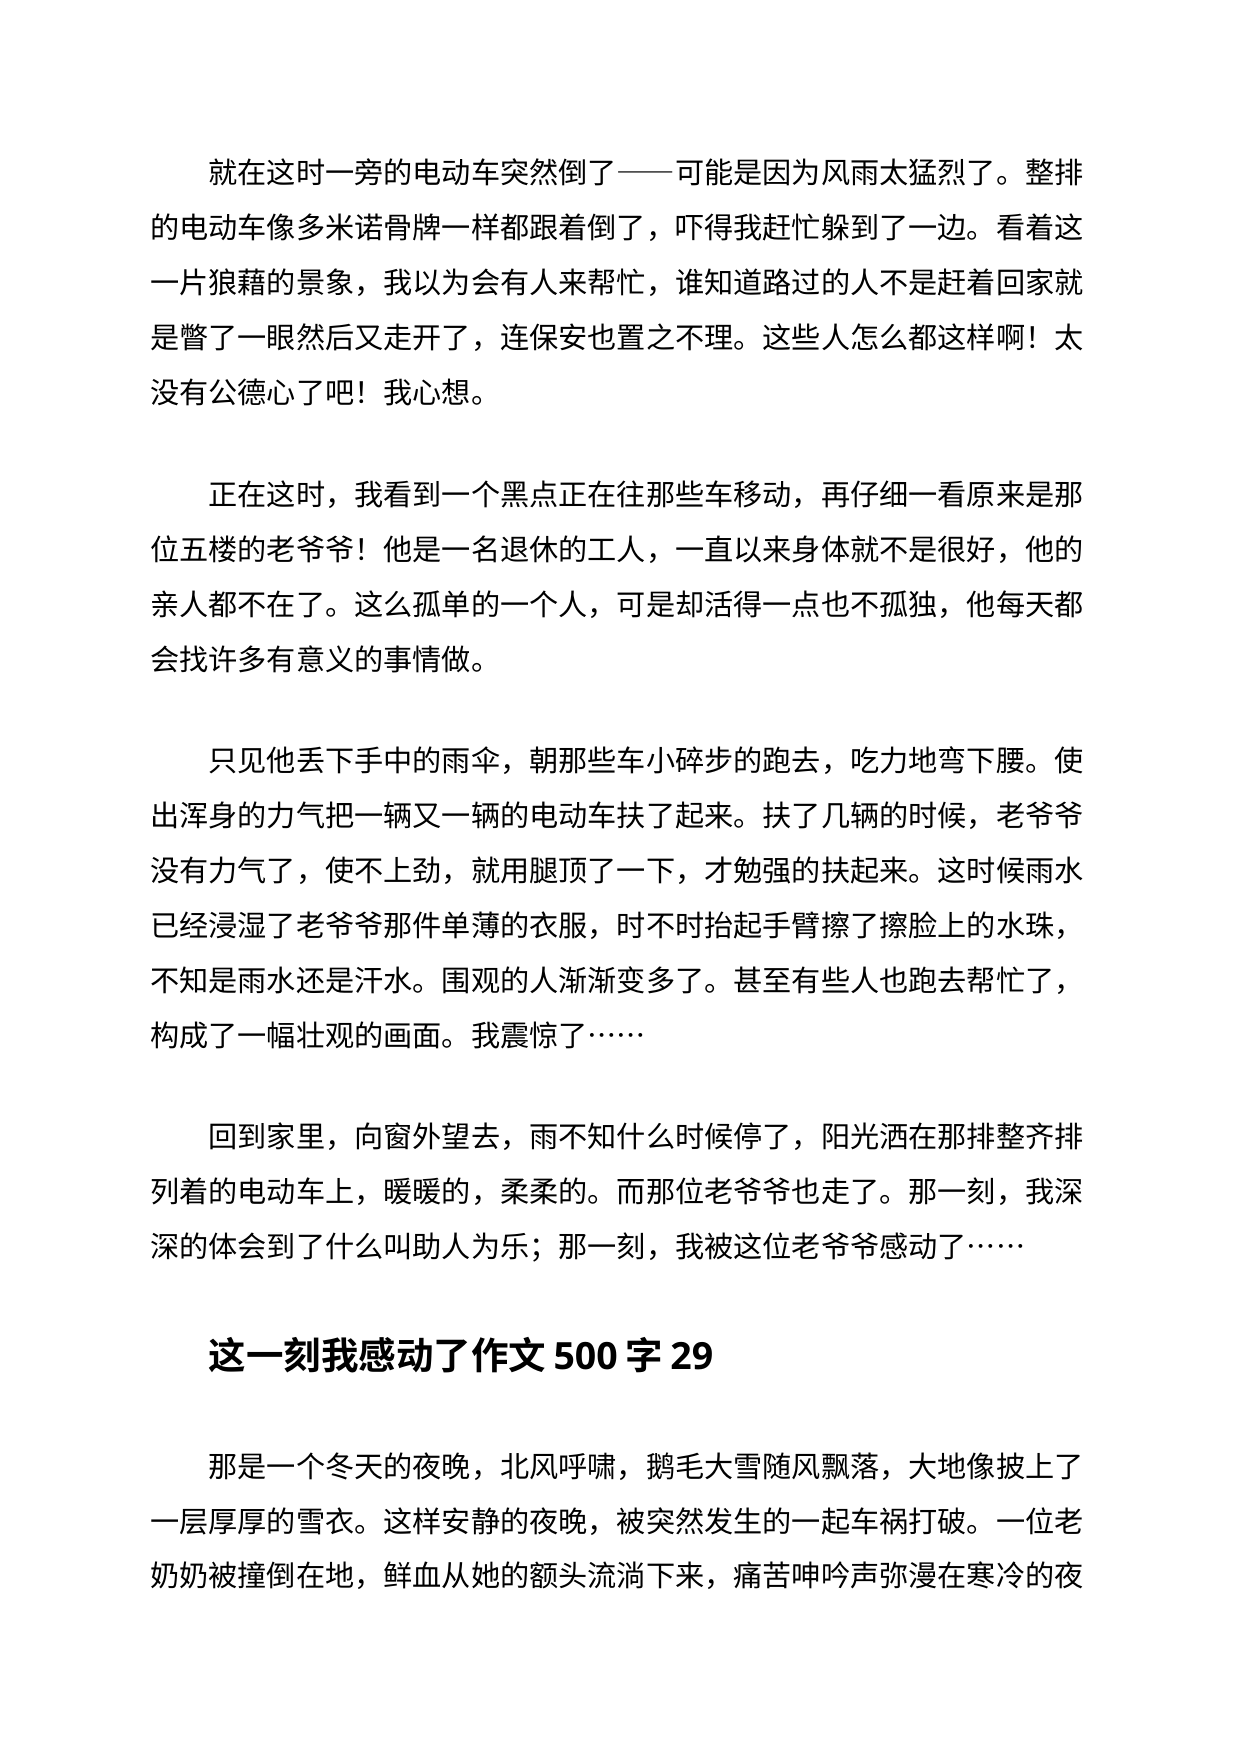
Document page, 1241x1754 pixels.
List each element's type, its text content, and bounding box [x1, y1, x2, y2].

text 就在这时一旁的电动车突然倒了——可能是因为风雨太猛烈了。整排的电动车像多米诺骨牌一样都跟着倒了，吓得我赶忙躲到了一边。看着这一片狼藉的景象，我以为会有人来帮忙，谁知道路过的人不是赶着回家就是瞥了一眼然后又走开了，连保安也置之不理。这些人怎么都这样啊！太没有公德心了吧！我心想。 [150, 150, 1090, 412]
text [150, 1443, 1090, 1595]
text 回到家里，向窗外望去，雨不知什么时候停了，阳光洒在那排整齐排列着的电动车上，暖暖的，柔柔的。而那位老爷爷也走了。那一刻，我深深的体会到了什么叫助人为乐；那一刻，我被这位老爷爷感动了…… [150, 1114, 1090, 1266]
text 这一刻我感动了作文500字29 [150, 1326, 1090, 1380]
text 正在这时，我看到一个黑点正在往那些车移动，再仔细一看原来是那位五楼的老爷爷！他是一名退休的工人，一直以来身体就不是很好，他的亲人都不在了。这么孤单的一个人，可是却活得一点也不孤独，他每天都会找许多有意义的事情做。 [150, 471, 1090, 678]
text 只见他丢下手中的雨伞，朝那些车小碎步的跑去，吃力地弯下腰。使出浑身的力气把一辆又一辆的电动车扶了起来。扶了几辆的时候，老爷爷没有力气了，使不上劲，就用腿顶了一下，才勉强的扶起来。这时候雨水已经浸湿了老爷爷那件单薄的衣服，时不时抬起手臂擦了擦脸上的水珠，不知是雨水还是汗水。围观的人渐渐变多了。甚至有些人也跑去帮忙了，构成了一幅壮观的画面。我震惊了…… [150, 738, 1090, 1054]
